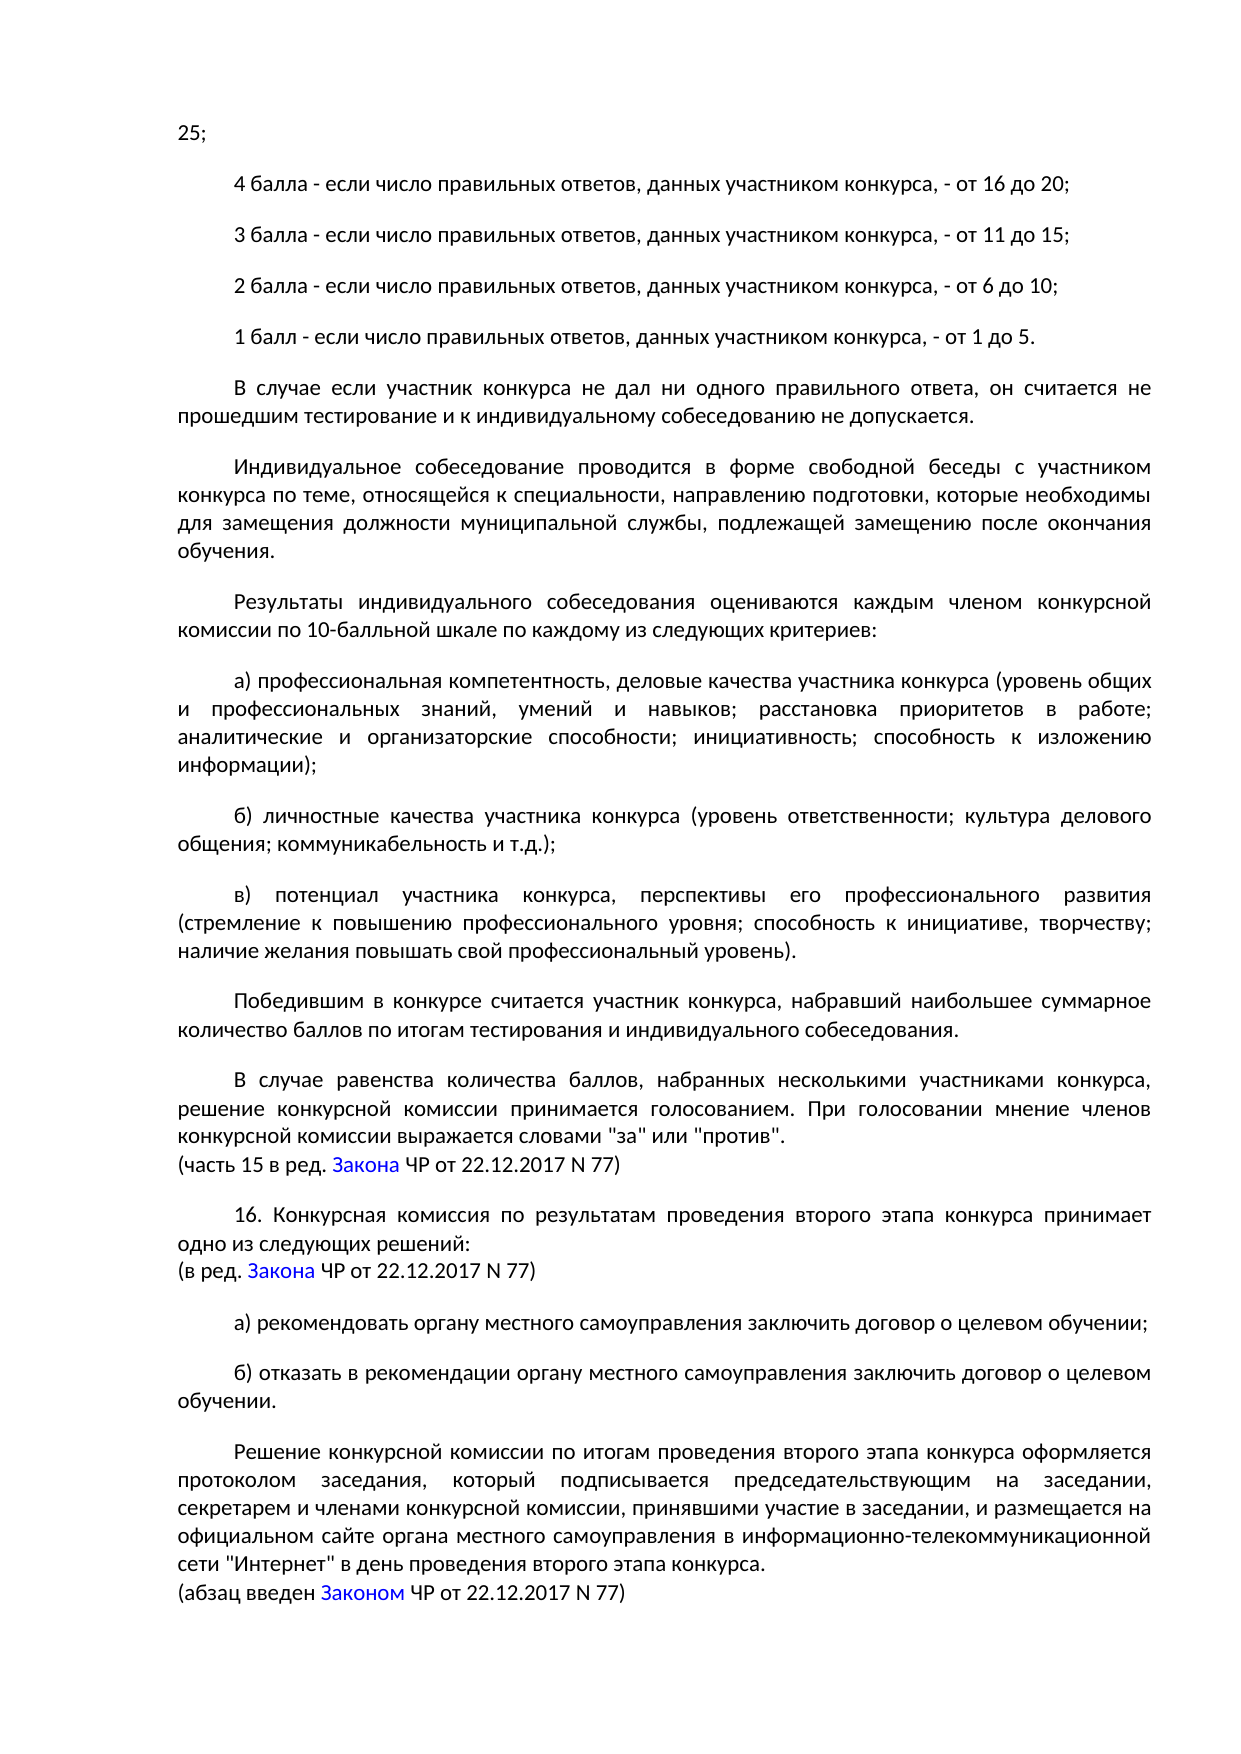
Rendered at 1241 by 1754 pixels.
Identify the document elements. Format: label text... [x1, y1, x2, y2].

text в) потенциал участника конкурса, перспективы его профессионального развития (стремление к повышению профессионального уровня; способность к инициативе, творчеству; наличие желания повышать свой профессиональный уровень). [177, 880, 1152, 964]
text 16. Конкурсная комиссия по результатам проведения второго этапа конкурса принимает одно из следующих решений: [177, 1201, 1152, 1257]
text б) отказать в рекомендации органу местного самоуправления заключить договор о целевом обучении. [177, 1358, 1152, 1414]
text В случае равенства количества баллов, набранных несколькими участниками конкурса, решение конкурсной комиссии принимается голосованием. При голосовании мнение членов конкурсной комиссии выражается словами "за" или "против". [177, 1066, 1152, 1150]
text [177, 118, 1152, 146]
text б) личностные качества участника конкурса (уровень ответственности; культура делового общения; коммуникабельность и т.д.); [177, 801, 1152, 857]
text (абзац введен Законом ЧР от 22.12.2017 N 77) [177, 1578, 1152, 1606]
text Результаты индивидуального собеседования оцениваются каждым членом конкурсной комиссии по 10-балльной шкале по каждому из следующих критериев: [177, 587, 1152, 643]
text 2 балла - если число правильных ответов, данных участником конкурса, - от 6 до 10; [177, 271, 1152, 299]
text (часть 15 в ред. Закона ЧР от 22.12.2017 N 77) [177, 1150, 1152, 1178]
text В случае если участник конкурса не дал ни одного правильного ответа, он считается не прошедшим тестирование и к индивидуальному собеседованию не допускается. [177, 373, 1152, 429]
text 4 балла - если число правильных ответов, данных участником конкурса, - от 16 до 20; [177, 169, 1152, 197]
text а) профессиональная компетентность, деловые качества участника конкурса (уровень общих и профессиональных знаний, умений и навыков; расстановка приоритетов в работе; аналитические и организаторские способности; инициативность; способность к изложению информации); [177, 666, 1152, 778]
text Победившим в конкурсе считается участник конкурса, набравший наибольшее суммарное количество баллов по итогам тестирования и индивидуального собеседования. [177, 987, 1152, 1043]
text Индивидуальное собеседование проводится в форме свободной беседы с участником конкурса по теме, относящейся к специальности, направлению подготовки, которые необходимы для замещения должности муниципальной службы, подлежащей замещению после окончания обучения. [177, 452, 1152, 564]
text Решение конкурсной комиссии по итогам проведения второго этапа конкурса оформляется протоколом заседания, который подписывается председательствующим на заседании, секретарем и членами конкурсной комиссии, принявшими участие в заседании, и размещается на официальном сайте органа местного самоуправления в информационно-телекоммуникационной сети "Интернет" в день проведения второго этапа конкурса. [177, 1437, 1152, 1578]
text а) рекомендовать органу местного самоуправления заключить договор о целевом обучении; [177, 1308, 1152, 1336]
text 1 балл - если число правильных ответов, данных участником конкурса, - от 1 до 5. [177, 322, 1152, 350]
text 3 балла - если число правильных ответов, данных участником конкурса, - от 11 до 15; [177, 220, 1152, 248]
text (в ред. Закона ЧР от 22.12.2017 N 77) [177, 1257, 1152, 1285]
